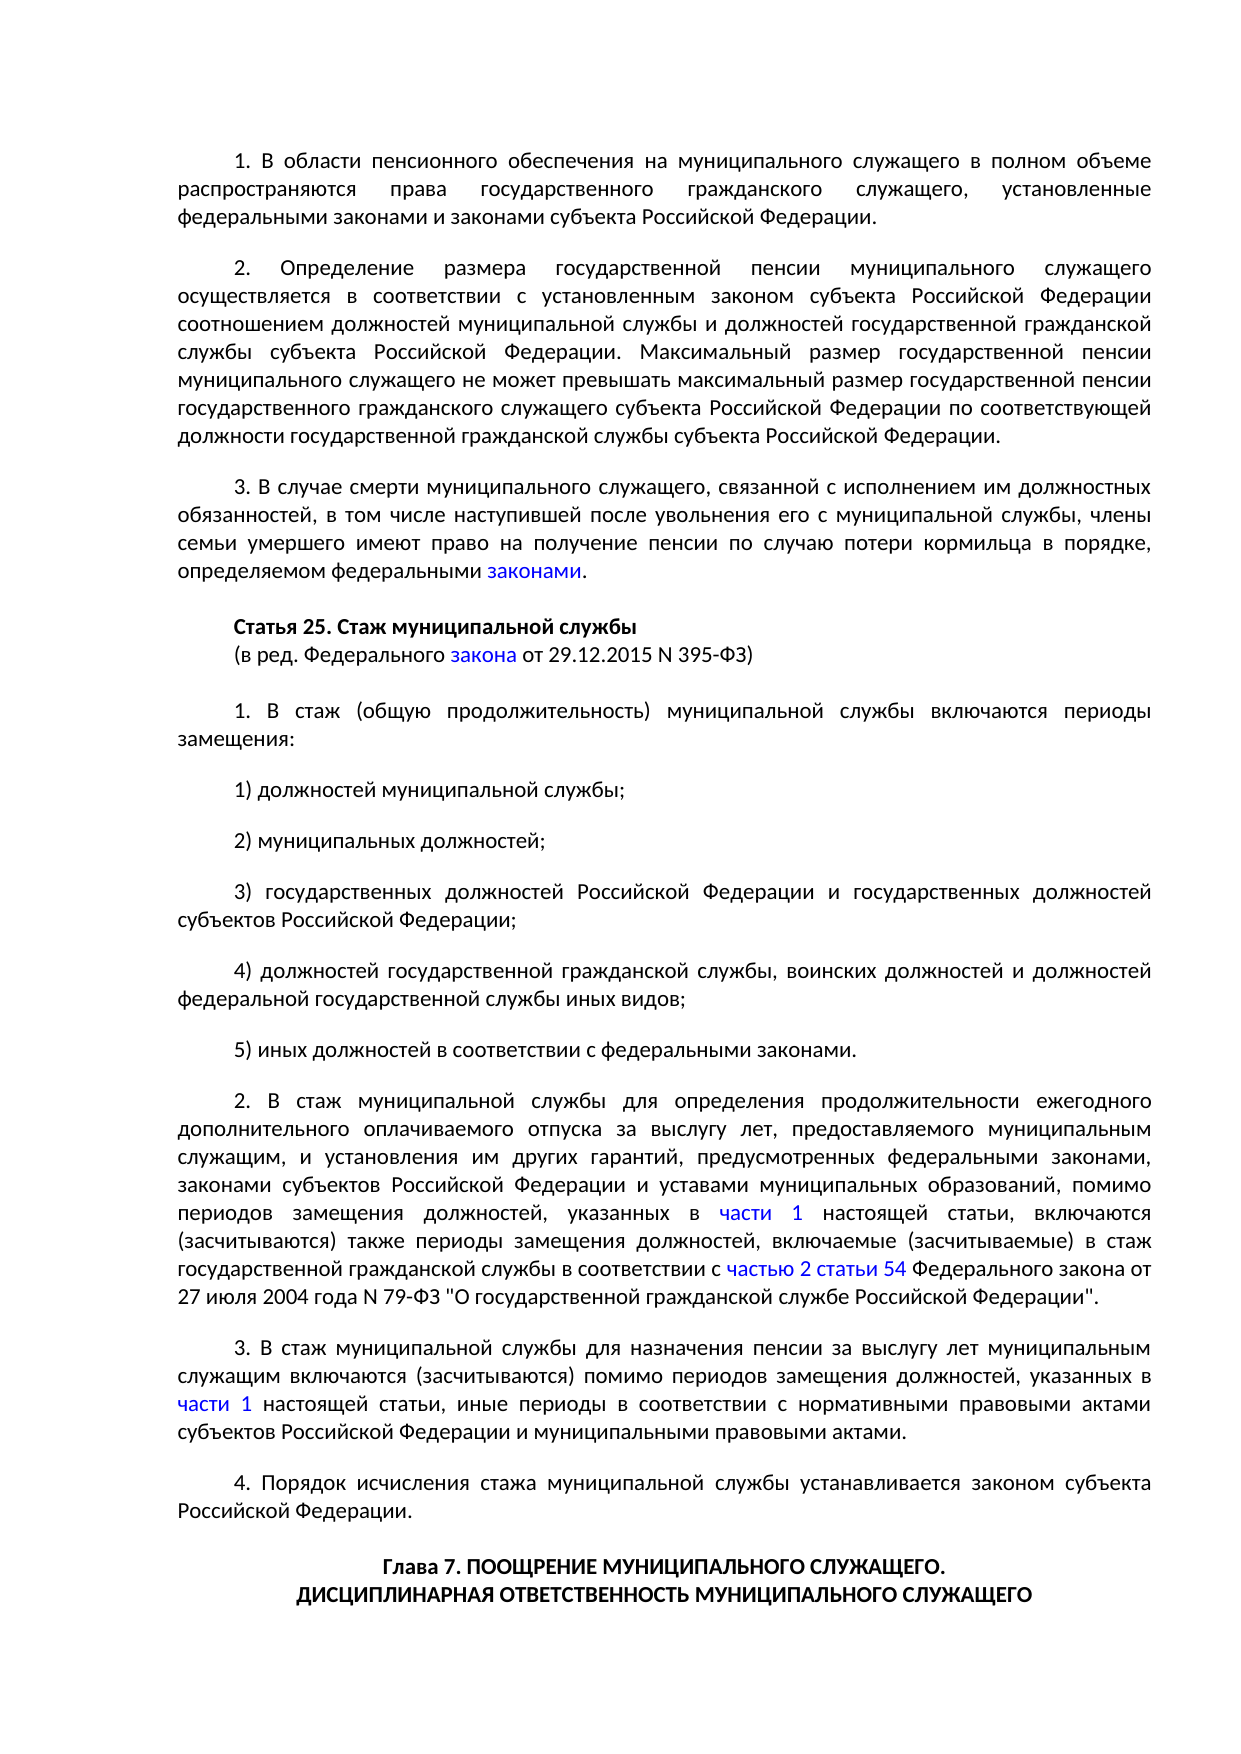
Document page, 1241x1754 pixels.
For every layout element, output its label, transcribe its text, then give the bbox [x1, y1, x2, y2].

text (в ред. Федерального закона от 29.12.2015 N 395-ФЗ) [177, 640, 1152, 668]
text 1) должностей муниципальной службы; [177, 775, 1152, 803]
text 4) должностей государственной гражданской службы, воинских должностей и должностей федеральной государственной службы иных видов; [177, 956, 1152, 1012]
title Глава 7. ПООЩРЕНИЕ МУНИЦИПАЛЬНОГО СЛУЖАЩЕГО. [177, 1552, 1152, 1580]
text 3. В стаж муниципальной службы для назначения пенсии за выслугу лет муниципальным служащим включаются (засчитываются) помимо периодов замещения должностей, указанных в части 1 настоящей статьи, иные периоды в соответствии с нормативными правовыми актами субъектов Российской Федерации и муниципальными правовыми актами. [177, 1333, 1152, 1445]
text 2) муниципальных должностей; [177, 826, 1152, 854]
text 2. В стаж муниципальной службы для определения продолжительности ежегодного дополнительного оплачиваемого отпуска за выслугу лет, предоставляемого муниципальным служащим, и установления им других гарантий, предусмотренных федеральными законами, законами субъектов Российской Федерации и уставами муниципальных образований, помимо периодов замещения должностей, указанных в части 1 настоящей статьи, включаются (засчитываются) также периоды замещения должностей, включаемые (засчитываемые) в стаж государственной гражданской службы в соответствии с частью 2 статьи 54 Федерального закона от 27 июля 2004 года N 79-ФЗ "О государственной гражданской службе Российской Федерации". [177, 1086, 1152, 1310]
title ДИСЦИПЛИНАРНАЯ ОТВЕТСТВЕННОСТЬ МУНИЦИПАЛЬНОГО СЛУЖАЩЕГО [177, 1580, 1152, 1608]
text 4. Порядок исчисления стажа муниципальной службы устанавливается законом субъекта Российской Федерации. [177, 1468, 1152, 1524]
text 3) государственных должностей Российской Федерации и государственных должностей субъектов Российской Федерации; [177, 877, 1152, 933]
text 5) иных должностей в соответствии с федеральными законами. [177, 1035, 1152, 1063]
text 3. В случае смерти муниципального служащего, связанной с исполнением им должностных обязанностей, в том числе наступившей после увольнения его с муниципальной службы, члены семьи умершего имеют право на получение пенсии по случаю потери кормильца в порядке, определяемом федеральными законами. [177, 472, 1152, 584]
text 1. В области пенсионного обеспечения на муниципального служащего в полном объеме распространяются права государственного гражданского служащего, установленные федеральными законами и законами субъекта Российской Федерации. [177, 146, 1152, 230]
text 2. Определение размера государственной пенсии муниципального служащего осуществляется в соответствии с установленным законом субъекта Российской Федерации соотношением должностей муниципальной службы и должностей государственной гражданской службы субъекта Российской Федерации. Максимальный размер государственной пенсии муниципального служащего не может превышать максимальный размер государственной пенсии государственного гражданского служащего субъекта Российской Федерации по соответствующей должности государственной гражданской службы субъекта Российской Федерации. [177, 253, 1152, 449]
title Статья 25. Стаж муниципальной службы [177, 612, 1152, 640]
text 1. В стаж (общую продолжительность) муниципальной службы включаются периоды замещения: [177, 696, 1152, 752]
